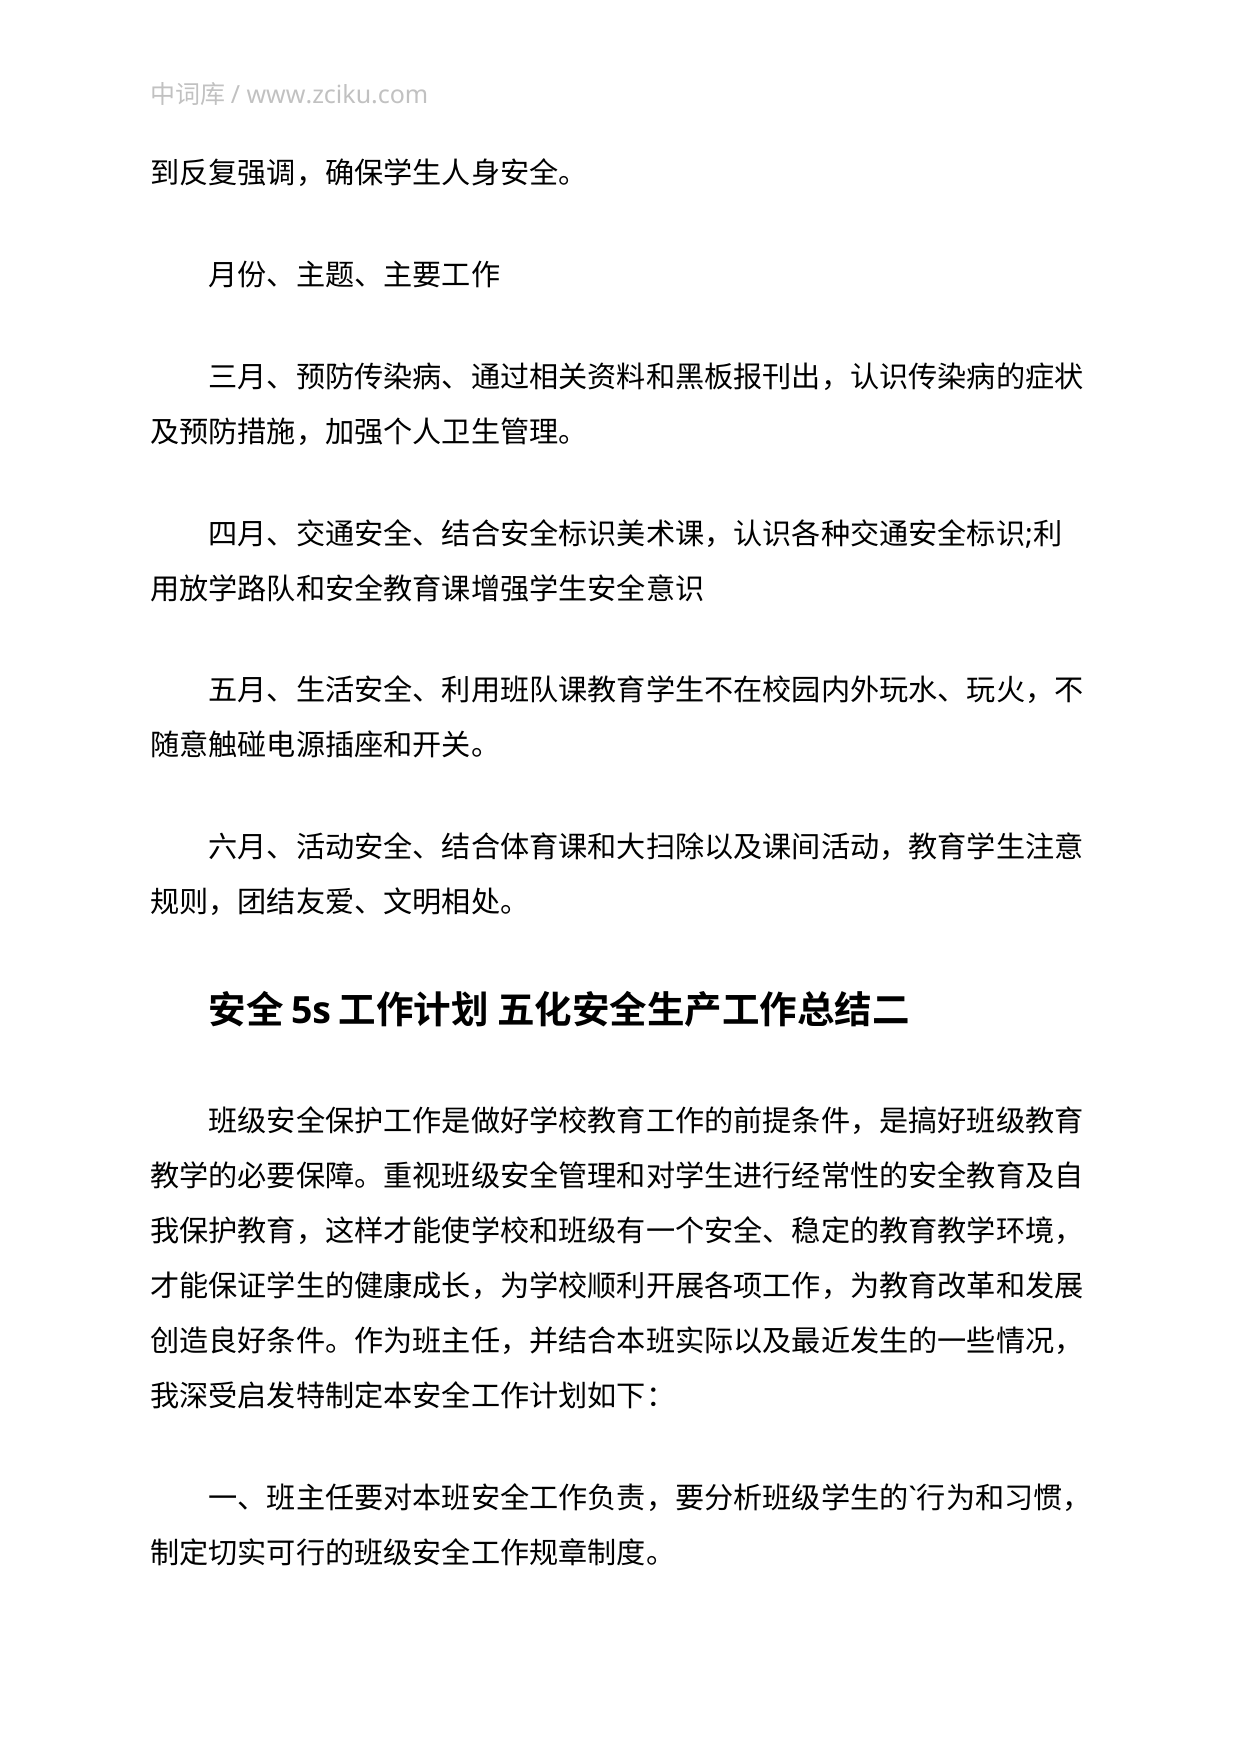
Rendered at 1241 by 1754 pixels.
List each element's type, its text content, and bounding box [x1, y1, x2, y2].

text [150, 150, 1090, 192]
text 三月、预防传染病、通过相关资料和黑板报刊出，认识传染病的症状及预防措施，加强个人卫生管理。 [150, 353, 1090, 451]
text 月份、主题、主要工作 [150, 252, 1090, 294]
text 五月、生活安全、利用班队课教育学生不在校园内外玩水、玩火，不随意触碰电源插座和开关。 [150, 667, 1090, 764]
text 一、班主任要对本班安全工作负责，要分析班级学生的`行为和习惯，制定切实可行的班级安全工作规章制度。 [150, 1474, 1090, 1571]
text 班级安全保护工作是做好学校教育工作的前提条件，是搞好班级教育教学的必要保障。重视班级安全管理和对学生进行经常性的安全教育及自我保护教育，这样才能使学校和班级有一个安全、稳定的教育教学环境，才能保证学生的健康成长，为学校顺利开展各项工作，为教育改革和发展创造良好条件。作为班主任，并结合本班实际以及最近发生的一些情况，我深受启发特制定本安全工作计划如下： [150, 1098, 1090, 1415]
text 安全5s工作计划 五化安全生产工作总结二 [150, 980, 1090, 1035]
text 六月、活动安全、结合体育课和大扫除以及课间活动，教育学生注意规则，团结友爱、文明相处。 [150, 824, 1090, 921]
text 四月、交通安全、结合安全标识美术课，认识各种交通安全标识;利用放学路队和安全教育课增强学生安全意识 [150, 510, 1090, 607]
